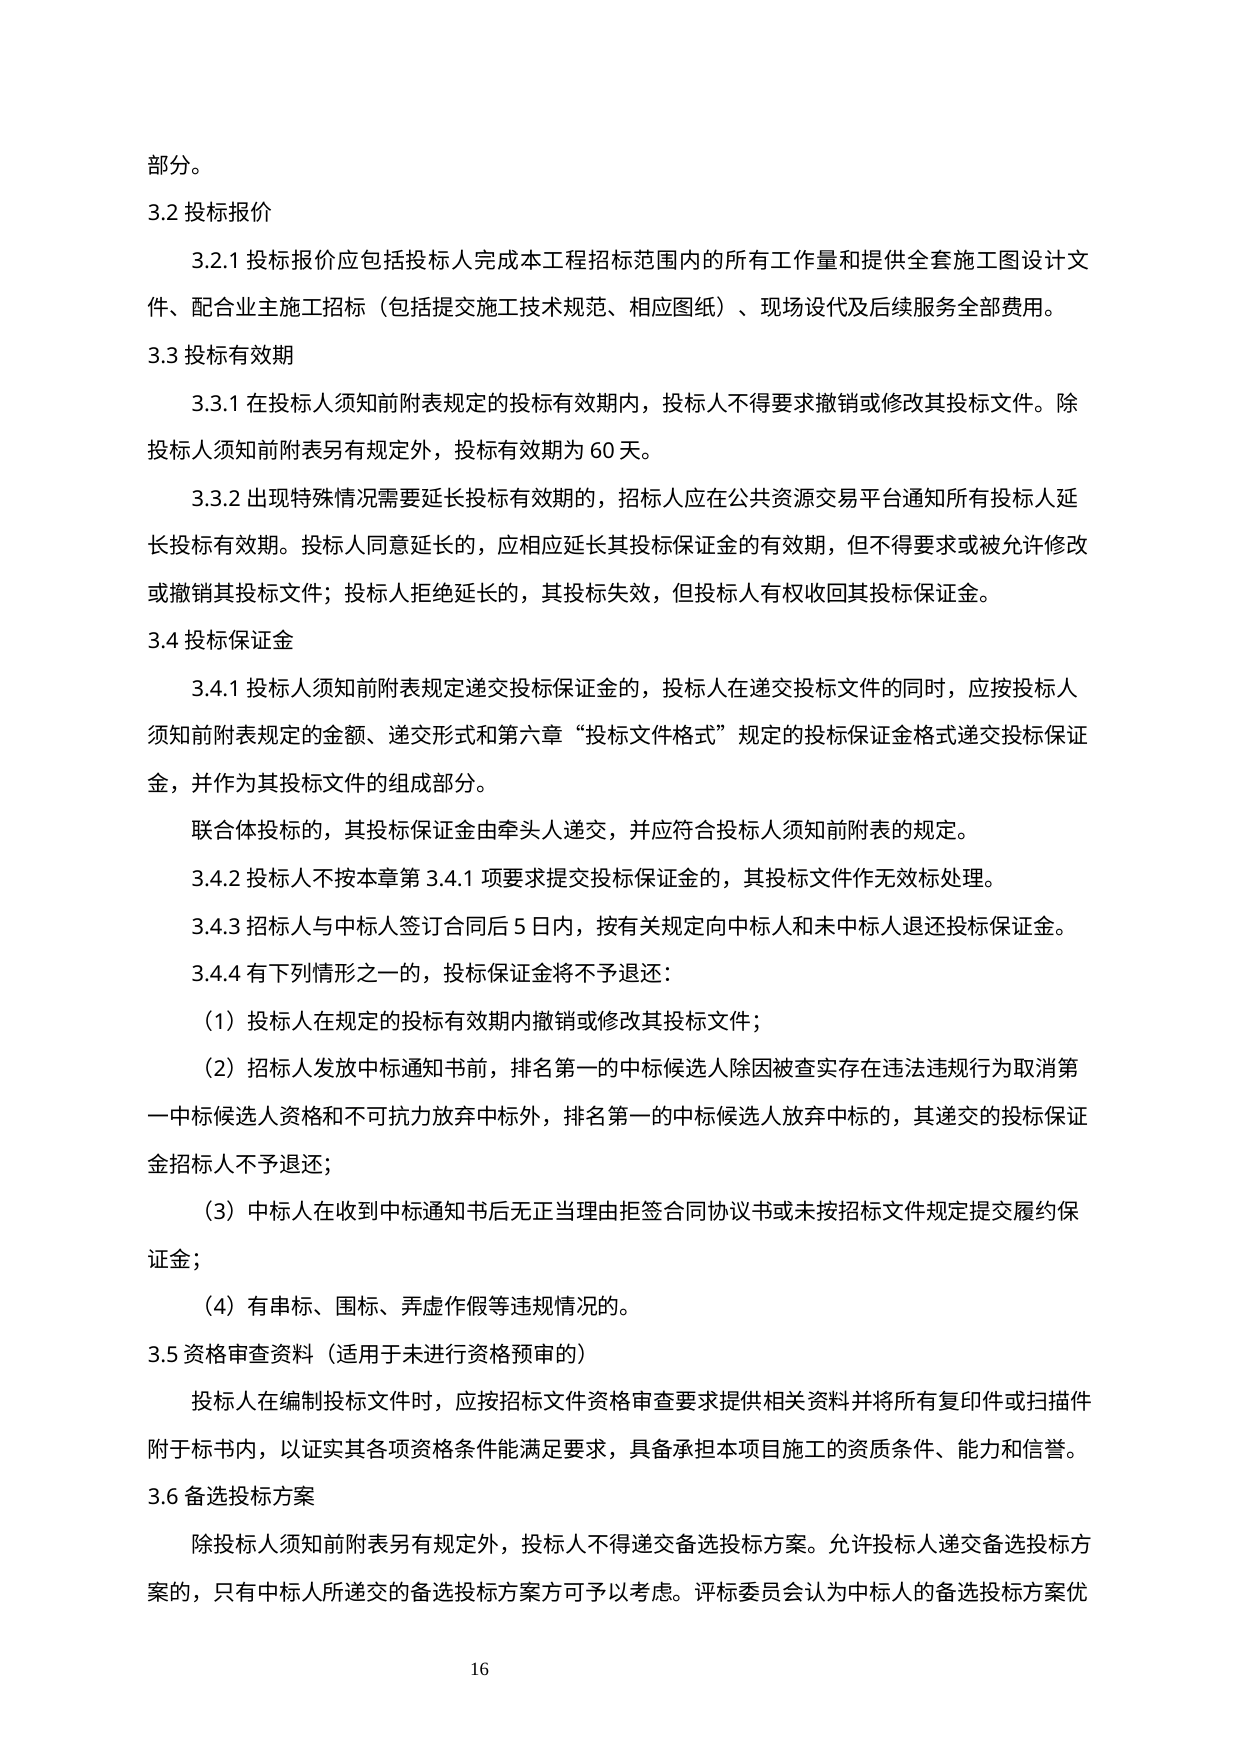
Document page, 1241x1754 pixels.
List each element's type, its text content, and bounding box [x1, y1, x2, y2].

text 3.4.2 投标人不按本章第3.4.1 项要求提交投标保证金的，其投标文件作无效标处理。 [148, 861, 1096, 893]
text 投标人在编制投标文件时，应按招标文件资格审查要求提供相关资料并将所有复印件或扫描件附于标书内，以证实其各项资格条件能满足要求，具备承担本项目施工的资质条件、能力和信誉。 [148, 1384, 1092, 1463]
text （1）投标人在规定的投标有效期内撤销或修改其投标文件； [148, 1004, 1096, 1036]
text 3.4.1 投标人须知前附表规定递交投标保证金的，投标人在递交投标文件的同时，应按投标人须知前附表规定的金额、递交形式和第六章“投标文件格式”规定的投标保证金格式递交投标保证金，并作为其投标文件的组成部分。 [148, 671, 1096, 798]
text 3.3.2 出现特殊情况需要延长投标有效期的，招标人应在公共资源交易平台通知所有投标人延长投标有效期。投标人同意延长的，应相应延长其投标保证金的有效期，但不得要求或被允许修改或撤销其投标文件；投标人拒绝延长的，其投标失效，但投标人有权收回其投标保证金。 [148, 481, 1096, 607]
text 联合体投标的，其投标保证金由牵头人递交，并应符合投标人须知前附表的规定。 [148, 813, 1096, 845]
text （3）中标人在收到中标通知书后无正当理由拒签合同协议书或未按招标文件规定提交履约保证金； [148, 1194, 1096, 1273]
text 3.3 投标有效期 [148, 338, 1096, 370]
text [148, 1527, 1092, 1606]
text （4）有串标、围标、弄虚作假等违规情况的。 [148, 1289, 1096, 1321]
text 3.3.1 在投标人须知前附表规定的投标有效期内，投标人不得要求撤销或修改其投标文件。除投标人须知前附表另有规定外，投标有效期为60天。 [148, 386, 1096, 465]
text 3.4.3 招标人与中标人签订合同后5日内，按有关规定向中标人和未中标人退还投标保证金。 [148, 909, 1096, 940]
text 3.2.1投标报价应包括投标人完成本工程招标范围内的所有工作量和提供全套施工图设计文件、配合业主施工招标（包括提交施工技术规范、相应图纸）、现场设代及后续服务全部费用。 [148, 243, 1092, 322]
text （2）招标人发放中标通知书前，排名第一的中标候选人除因被查实存在违法违规行为取消第一中标候选人资格和不可抗力放弃中标外，排名第一的中标候选人放弃中标的，其递交的投标保证金招标人不予退还； [148, 1051, 1096, 1178]
text 3.4.4 有下列情形之一的，投标保证金将不予退还： [148, 956, 1096, 988]
text 3.6 备选投标方案 [148, 1479, 1096, 1511]
text 3.2 投标报价 [148, 195, 1096, 227]
text 3.4 投标保证金 [148, 623, 1096, 655]
text 3.5资格审查资料（适用于未进行资格预审的） [148, 1337, 1096, 1368]
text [148, 148, 1096, 179]
